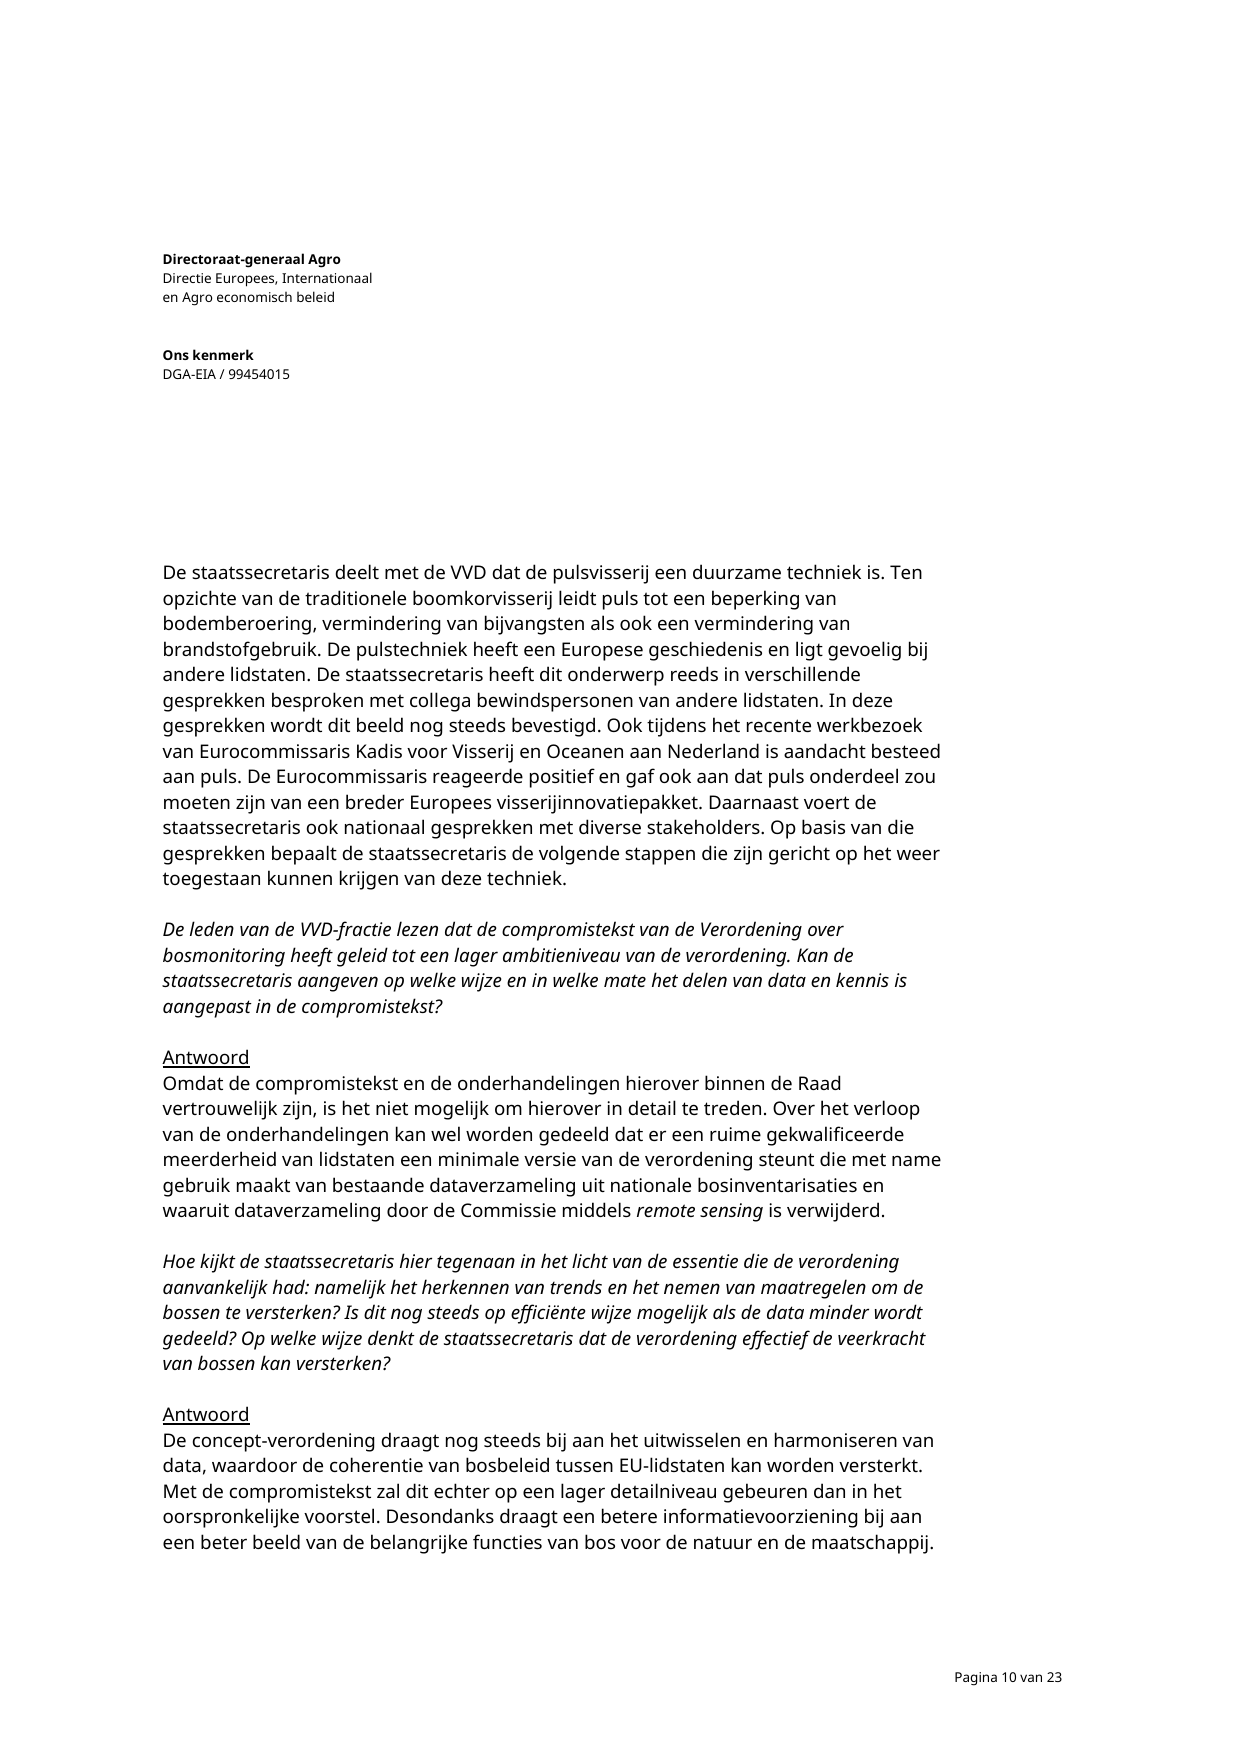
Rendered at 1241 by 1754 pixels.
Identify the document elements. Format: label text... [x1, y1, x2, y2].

text Omdat de compromistekst en de onderhandelingen hierover binnen de Raad vertrouwelijk zijn, is het niet mogelijk om hierover in detail te treden. Over het verloop van de onderhandelingen kan wel worden gedeeld dat er een ruime gekwalificeerde meerderheid van lidstaten een minimale versie van de verordening steunt die met name gebruik maakt van bestaande dataverzameling uit nationale bosinventarisaties en waaruit dataverzameling door de Commissie middels remote sensing is verwijderd. [162, 1070, 947, 1223]
text Hoe kijkt de staatssecretaris hier tegenaan in het licht van de essentie die de verordening aanvankelijk had: namelijk het herkennen van trends en het nemen van maatregelen om de bossen te versterken? Is dit nog steeds op efficiënte wijze mogelijk als de data minder wordt gedeeld? Op welke wijze denkt de staatssecretaris dat de verordening effectief de veerkracht van bossen kan versterken? [162, 1248, 947, 1376]
text De concept-verordening draagt nog steeds bij aan het uitwisselen en harmoniseren van data, waardoor de coherentie van bosbeleid tussen EU-lidstaten kan worden versterkt. Met de compromistekst zal dit echter op een lager detailniveau gebeuren dan in het oorspronkelijke voorstel. Desondanks draagt een betere informatievoorziening bij aan een beter beeld van de belangrijke functies van bos voor de natuur en de maatschappij. [162, 1427, 947, 1555]
text De leden van de VVD-fractie lezen dat de compromistekst van de Verordening over bosmonitoring heeft geleid tot een lager ambitieniveau van de verordening. Kan de staatssecretaris aangeven op welke wijze en in welke mate het delen van data en kennis is aangepast in de compromistekst? [162, 917, 947, 1019]
text Antwoord [162, 1044, 947, 1070]
text De staatssecretaris deelt met de VVD dat de pulsvisserij een duurzame techniek is. Ten opzichte van de traditionele boomkorvisserij leidt puls tot een beperking van bodemberoering, vermindering van bijvangsten als ook een vermindering van brandstofgebruik. De pulstechniek heeft een Europese geschiedenis en ligt gevoelig bij andere lidstaten. De staatssecretaris heeft dit onderwerp reeds in verschillende gesprekken besproken met collega bewindspersonen van andere lidstaten. In deze gesprekken wordt dit beeld nog steeds bevestigd. Ook tijdens het recente werkbezoek van Eurocommissaris Kadis voor Visserij en Oceanen aan Nederland is aandacht besteed aan puls. De Eurocommissaris reageerde positief en gaf ook aan dat puls onderdeel zou moeten zijn van een breder Europees visserijinnovatiepakket. Daarnaast voert de staatssecretaris ook nationaal gesprekken met diverse stakeholders. Op basis van die gesprekken bepaalt de staatssecretaris de volgende stappen die zijn gericht op het weer toegestaan kunnen krijgen van deze techniek. [162, 559, 947, 891]
text Antwoord [162, 1402, 947, 1427]
